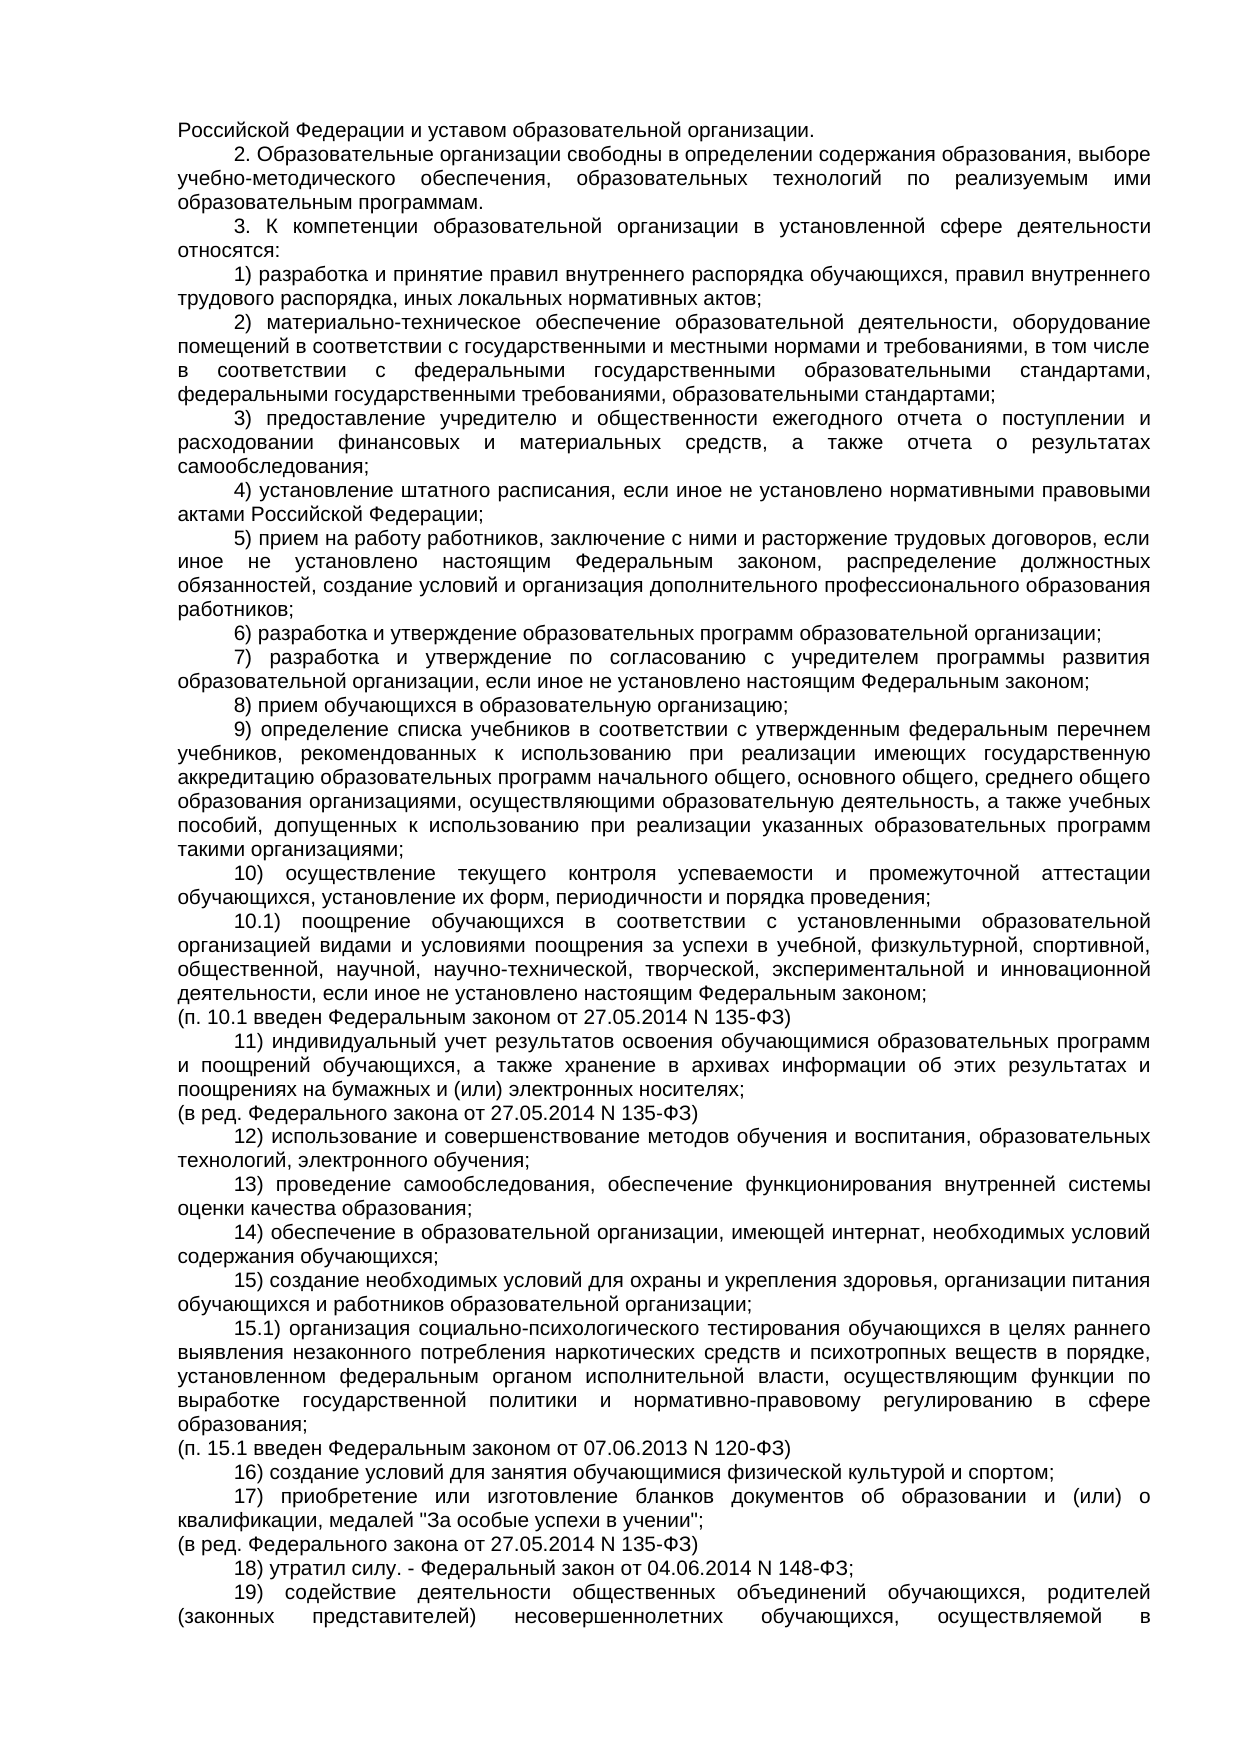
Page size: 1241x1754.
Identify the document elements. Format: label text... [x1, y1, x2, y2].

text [177, 118, 1152, 142]
text 11) индивидуальный учет результатов освоения обучающимися образовательных программ и поощрений обучающихся, а также хранение в архивах информации об этих результатах и поощрениях на бумажных и (или) электронных носителях; [177, 1028, 1152, 1100]
text 2) материально-техническое обеспечение образовательной деятельности, оборудование помещений в соответствии с государственными и местными нормами и требованиями, в том числе в соответствии с федеральными государственными образовательными стандартами, федеральными государственными требованиями, образовательными стандартами; [177, 310, 1152, 406]
text 5) прием на работу работников, заключение с ними и расторжение трудовых договоров, если иное не установлено настоящим Федеральным законом, распределение должностных обязанностей, создание условий и организация дополнительного профессионального образования работников; [177, 525, 1152, 621]
text 18) утратил силу. - Федеральный закон от 04.06.2014 N 148-ФЗ; [177, 1556, 1152, 1579]
text 14) обеспечение в образовательной организации, имеющей интернат, необходимых условий содержания обучающихся; [177, 1220, 1152, 1268]
text 15) создание необходимых условий для охраны и укрепления здоровья, организации питания обучающихся и работников образовательной организации; [177, 1268, 1152, 1316]
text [177, 1579, 1152, 1627]
text 17) приобретение или изготовление бланков документов об образовании и (или) о квалификации, медалей "За особые успехи в учении"; [177, 1484, 1152, 1532]
text 1) разработка и принятие правил внутреннего распорядка обучающихся, правил внутреннего трудового распорядка, иных локальных нормативных актов; [177, 262, 1152, 310]
text (п. 15.1 введен Федеральным законом от 07.06.2013 N 120-ФЗ) [177, 1436, 1152, 1460]
text 4) установление штатного расписания, если иное не установлено нормативными правовыми актами Российской Федерации; [177, 477, 1152, 525]
text 3. К компетенции образовательной организации в установленной сфере деятельности относятся: [177, 214, 1152, 262]
text 3) предоставление учредителю и общественности ежегодного отчета о поступлении и расходовании финансовых и материальных средств, а также отчета о результатах самообследования; [177, 406, 1152, 477]
text 12) использование и совершенствование методов обучения и воспитания, образовательных технологий, электронного обучения; [177, 1124, 1152, 1172]
text (в ред. Федерального закона от 27.05.2014 N 135-ФЗ) [177, 1532, 1152, 1556]
text 9) определение списка учебников в соответствии с утвержденным федеральным перечнем учебников, рекомендованных к использованию при реализации имеющих государственную аккредитацию образовательных программ начального общего, основного общего, среднего общего образования организациями, осуществляющими образовательную деятельность, а также учебных пособий, допущенных к использованию при реализации указанных образовательных программ такими организациями; [177, 717, 1152, 861]
text 10.1) поощрение обучающихся в соответствии с установленными образовательной организацией видами и условиями поощрения за успехи в учебной, физкультурной, спортивной, общественной, научной, научно-технической, творческой, экспериментальной и инновационной деятельности, если иное не установлено настоящим Федеральным законом; [177, 909, 1152, 1004]
text 16) создание условий для занятия обучающимися физической культурой и спортом; [177, 1460, 1152, 1484]
text 7) разработка и утверждение по согласованию с учредителем программы развития образовательной организации, если иное не установлено настоящим Федеральным законом; [177, 645, 1152, 693]
text 8) прием обучающихся в образовательную организацию; [177, 693, 1152, 717]
text 13) проведение самообследования, обеспечение функционирования внутренней системы оценки качества образования; [177, 1172, 1152, 1220]
text (п. 10.1 введен Федеральным законом от 27.05.2014 N 135-ФЗ) [177, 1004, 1152, 1028]
text (в ред. Федерального закона от 27.05.2014 N 135-ФЗ) [177, 1100, 1152, 1124]
text 6) разработка и утверждение образовательных программ образовательной организации; [177, 621, 1152, 645]
text 2. Образовательные организации свободны в определении содержания образования, выборе учебно-методического обеспечения, образовательных технологий по реализуемым ими образовательным программам. [177, 142, 1152, 214]
text 15.1) организация социально-психологического тестирования обучающихся в целях раннего выявления незаконного потребления наркотических средств и психотропных веществ в порядке, установленном федеральным органом исполнительной власти, осуществляющим функции по выработке государственной политики и нормативно-правовому регулированию в сфере образования; [177, 1316, 1152, 1436]
text 10) осуществление текущего контроля успеваемости и промежуточной аттестации обучающихся, установление их форм, периодичности и порядка проведения; [177, 861, 1152, 909]
